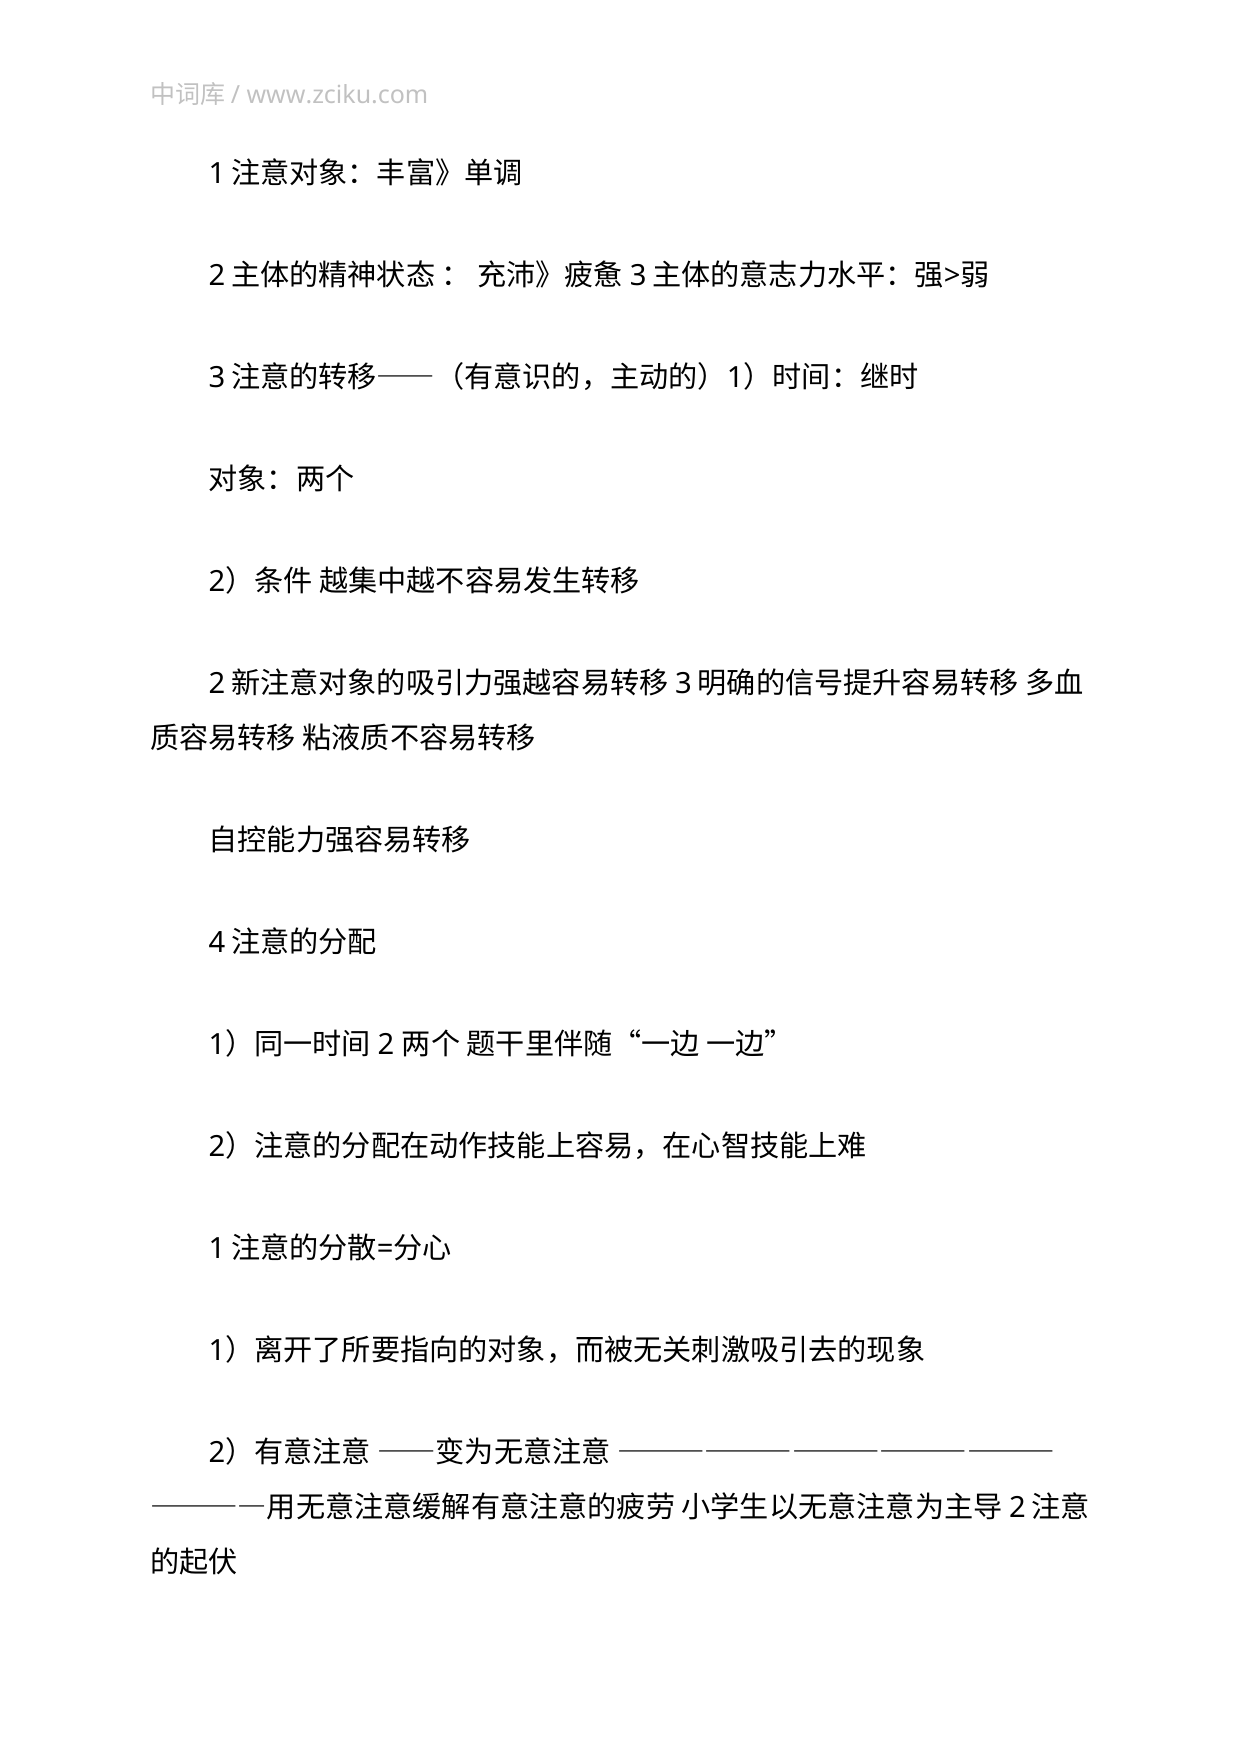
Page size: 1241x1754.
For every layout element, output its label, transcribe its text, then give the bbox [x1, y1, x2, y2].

text 1）离开了所要指向的对象，而被无关刺激吸引去的现象 [150, 1326, 1090, 1368]
text 1）同一时间 2 两个 题干里伴随“一边 一边” [150, 1020, 1090, 1063]
text 对象：两个 [150, 456, 1090, 498]
text 2）注意的分配在动作技能上容易，在心智技能上难 [150, 1122, 1090, 1164]
text 2主体的精神状态 ： 充沛》疲惫 3主体的意志力水平：强>弱 [150, 252, 1090, 294]
text 3注意的转移——（有意识的，主动的）1）时间：继时 [150, 354, 1090, 396]
text 1注意的分散=分心 [150, 1224, 1090, 1267]
text 1注意对象：丰富》单调 [150, 150, 1090, 192]
text 2）有意注意 ——变为无意注意 ———————————————————用无意注意缓解有意注意的疲劳 小学生以无意注意为主导 2注意的起伏 [150, 1428, 1090, 1580]
text 2）条件 越集中越不容易发生转移 [150, 558, 1090, 600]
text 4注意的分配 [150, 918, 1090, 961]
text 2新注意对象的吸引力强越容易转移 3明确的信号提升容易转移 多血质容易转移 粘液质不容易转移 [150, 660, 1090, 757]
text 自控能力强容易转移 [150, 816, 1090, 859]
